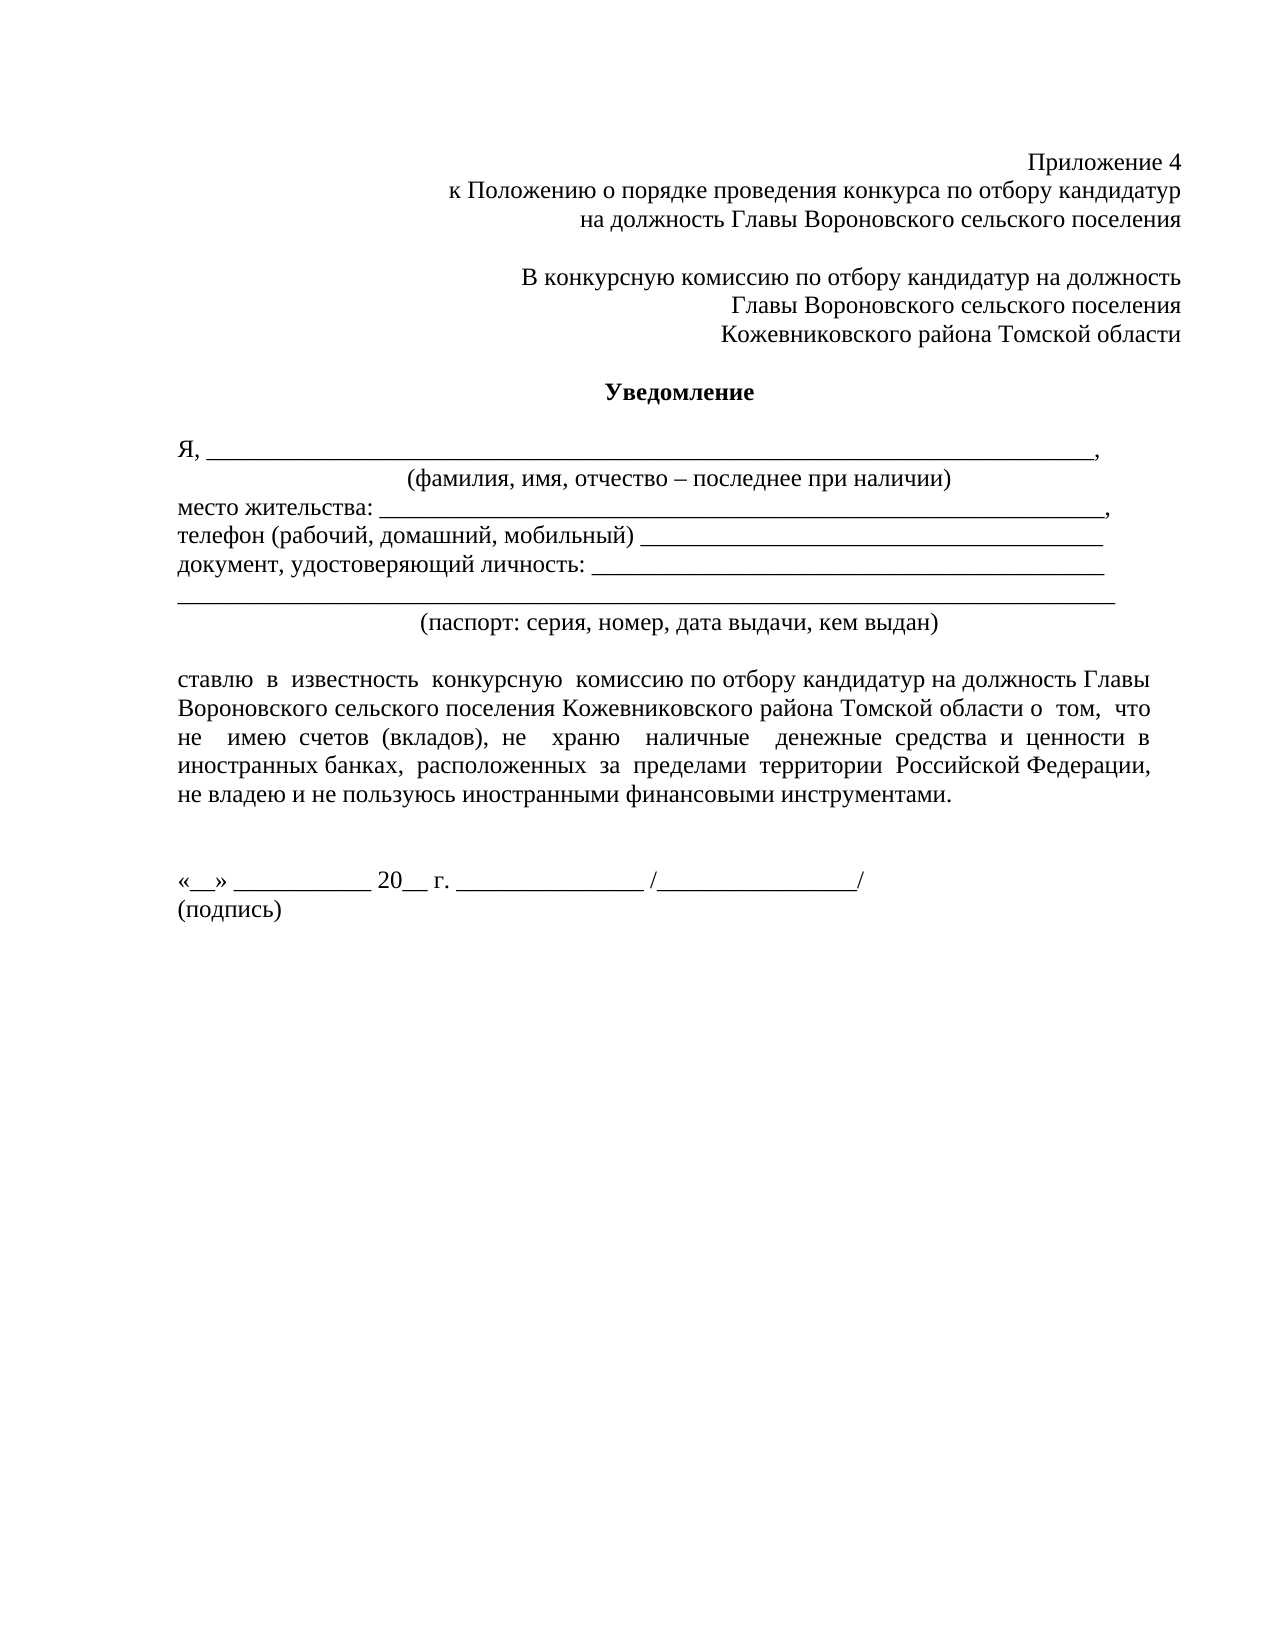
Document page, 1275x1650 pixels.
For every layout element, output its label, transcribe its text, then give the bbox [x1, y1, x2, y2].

text место жительства: __________________________________________________________, [177, 492, 1181, 521]
text ставлю в известность конкурсную комиссию по отбору кандидатур на должность Главы Вороновского сельского поселения Кожевниковского района Томской области о том, что не имею счетов (вкладов), не храню наличные денежные средства и ценности в иностранных банках, расположенных за пределами территории Российской Федерации, не владею и не пользуюсь иностранными финансовыми инструментами. [177, 664, 1152, 808]
text В конкурсную комиссию по отбору кандидатур на должность [177, 262, 1181, 291]
text Уведомление [177, 377, 1181, 406]
text (подпись) [177, 894, 1181, 923]
text ___________________________________________________________________________ [177, 578, 1181, 607]
text «__» ___________ 20__ г. _______________ /________________/ [177, 866, 1181, 894]
text Кожевниковского района Томской области [177, 319, 1181, 348]
text Главы Вороновского сельского поселения [177, 291, 1181, 319]
text документ, удостоверяющий личность: _________________________________________ [177, 549, 1181, 578]
text (фамилия, имя, отчество – последнее при наличии) [177, 463, 1181, 492]
text Я, _______________________________________________________________________, [177, 434, 1181, 463]
text телефон (рабочий, домашний, мобильный) _____________________________________ [177, 521, 1181, 549]
text (паспорт: серия, номер, дата выдачи, кем выдан) [177, 607, 1181, 636]
text к Положению о порядке проведения конкурса по отбору кандидатур [177, 176, 1181, 204]
text Приложение 4 [177, 147, 1181, 176]
text на должность Главы Вороновского сельского поселения [177, 204, 1181, 233]
